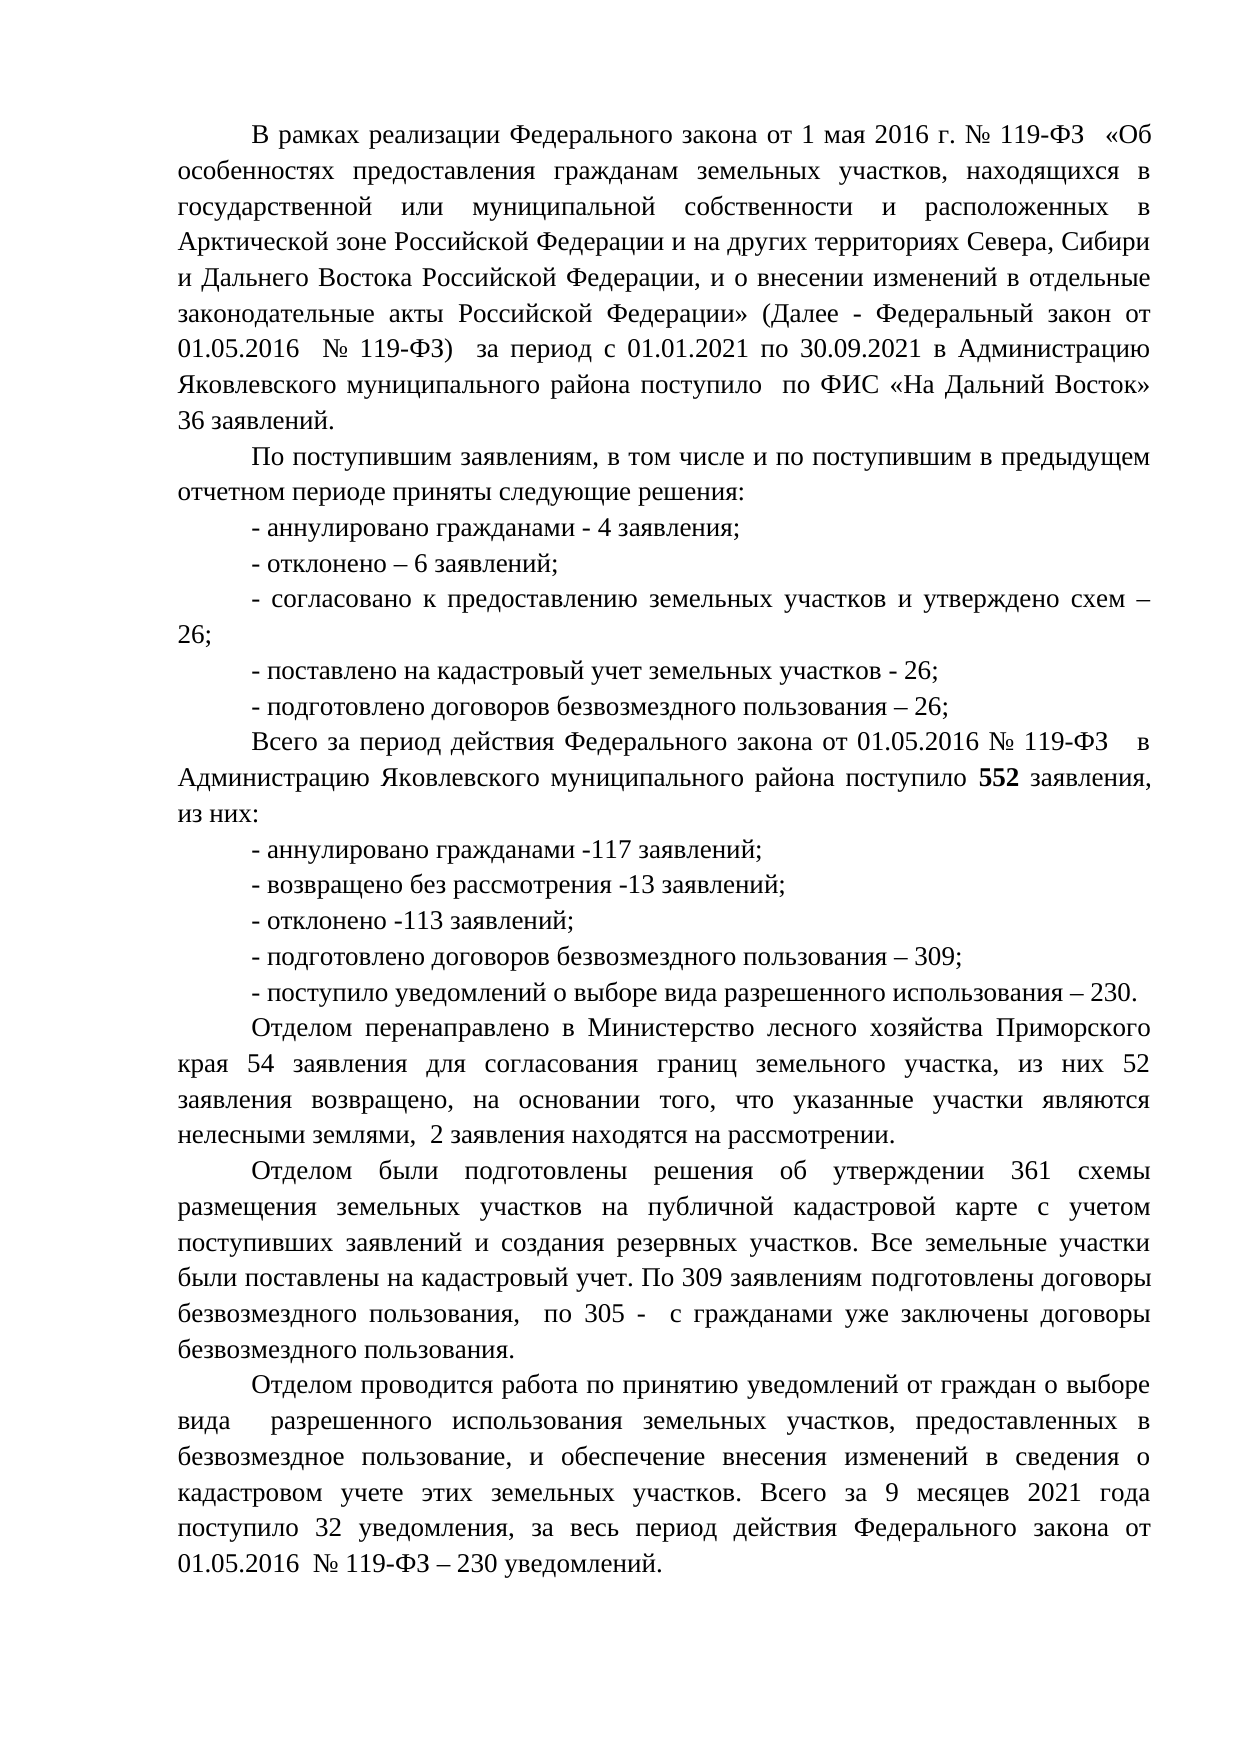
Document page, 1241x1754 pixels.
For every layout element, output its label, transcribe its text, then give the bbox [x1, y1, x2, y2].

text Всего за период действия Федерального закона от 01.05.2016 № 119-ФЗ в Администрацию Яковлевского муниципального района поступило 552 заявления, из них: [177, 726, 1152, 828]
text - отклонено -113 заявлений; [177, 904, 1152, 935]
text По поступившим заявлениям, в том числе и по поступившим в предыдущем отчетном периоде приняты следующие решения: [177, 440, 1152, 507]
text - возвращено без рассмотрения -13 заявлений; [177, 868, 1152, 899]
text В рамках реализации Федерального закона от 1 мая 2016 г. № 119-ФЗ «Об особенностях предоставления гражданам земельных участков, находящихся в государственной или муниципальной собственности и расположенных в Арктической зоне Российской Федерации и на других территориях Севера, Сибири и Дальнего Востока Российской Федерации, и о внесении изменений в отдельные законодательные акты Российской Федерации» (Далее - Федеральный закон от 01.05.2016 № 119-ФЗ) за период с 01.01.2021 по 30.09.2021 в Администрацию Яковлевского муниципального района поступило по ФИС «На Дальний Восток» 36 заявлений. [177, 256, 1152, 435]
text - согласовано к предоставлению земельных участков и утверждено схем – 26; [177, 583, 1152, 649]
text Отделом были подготовлены решения об утверждении 361 схемы размещения земельных участков на публичной кадастровой карте с учетом поступивших заявлений и создания резервных участков. Все земельные участки были поставлены на кадастровый учет. По 309 заявлениям подготовлены договоры безвозмездного пользования, по 305 - с гражданами уже заключены договоры безвозмездного пользования. [177, 1154, 1152, 1364]
text Отделом проводится работа по принятию уведомлений от граждан о выборе вида разрешенного использования земельных участков, предоставленных в безвозмездное пользование, и обеспечение внесения изменений в сведения о кадастровом учете этих земельных участков. Всего за 9 месяцев 2021 года поступило 32 уведомления, за весь период действия Федерального закона от 01.05.2016 № 119-ФЗ – 230 уведомлений. [177, 1369, 1152, 1578]
text - отклонено – 6 заявлений; [177, 547, 1152, 578]
text - подготовлено договоров безвозмездного пользования – 26; [177, 690, 1152, 721]
text - поставлено на кадастровый учет земельных участков - 26; [177, 654, 1152, 685]
text - аннулировано гражданами - 4 заявления; [177, 511, 1152, 542]
text - подготовлено договоров безвозмездного пользования – 309; [177, 940, 1152, 971]
text Отделом перенаправлено в Министерство лесного хозяйства Приморского края 54 заявления для согласования границ земельного участка, из них 52 заявления возвращено, на основании того, что указанные участки являются нелесными землями, 2 заявления находятся на рассмотрении. [177, 1011, 1152, 1150]
text - аннулировано гражданами -117 заявлений; [177, 833, 1152, 864]
text - поступило уведомлений о выборе вида разрешенного использования – 230. [177, 976, 1152, 1007]
